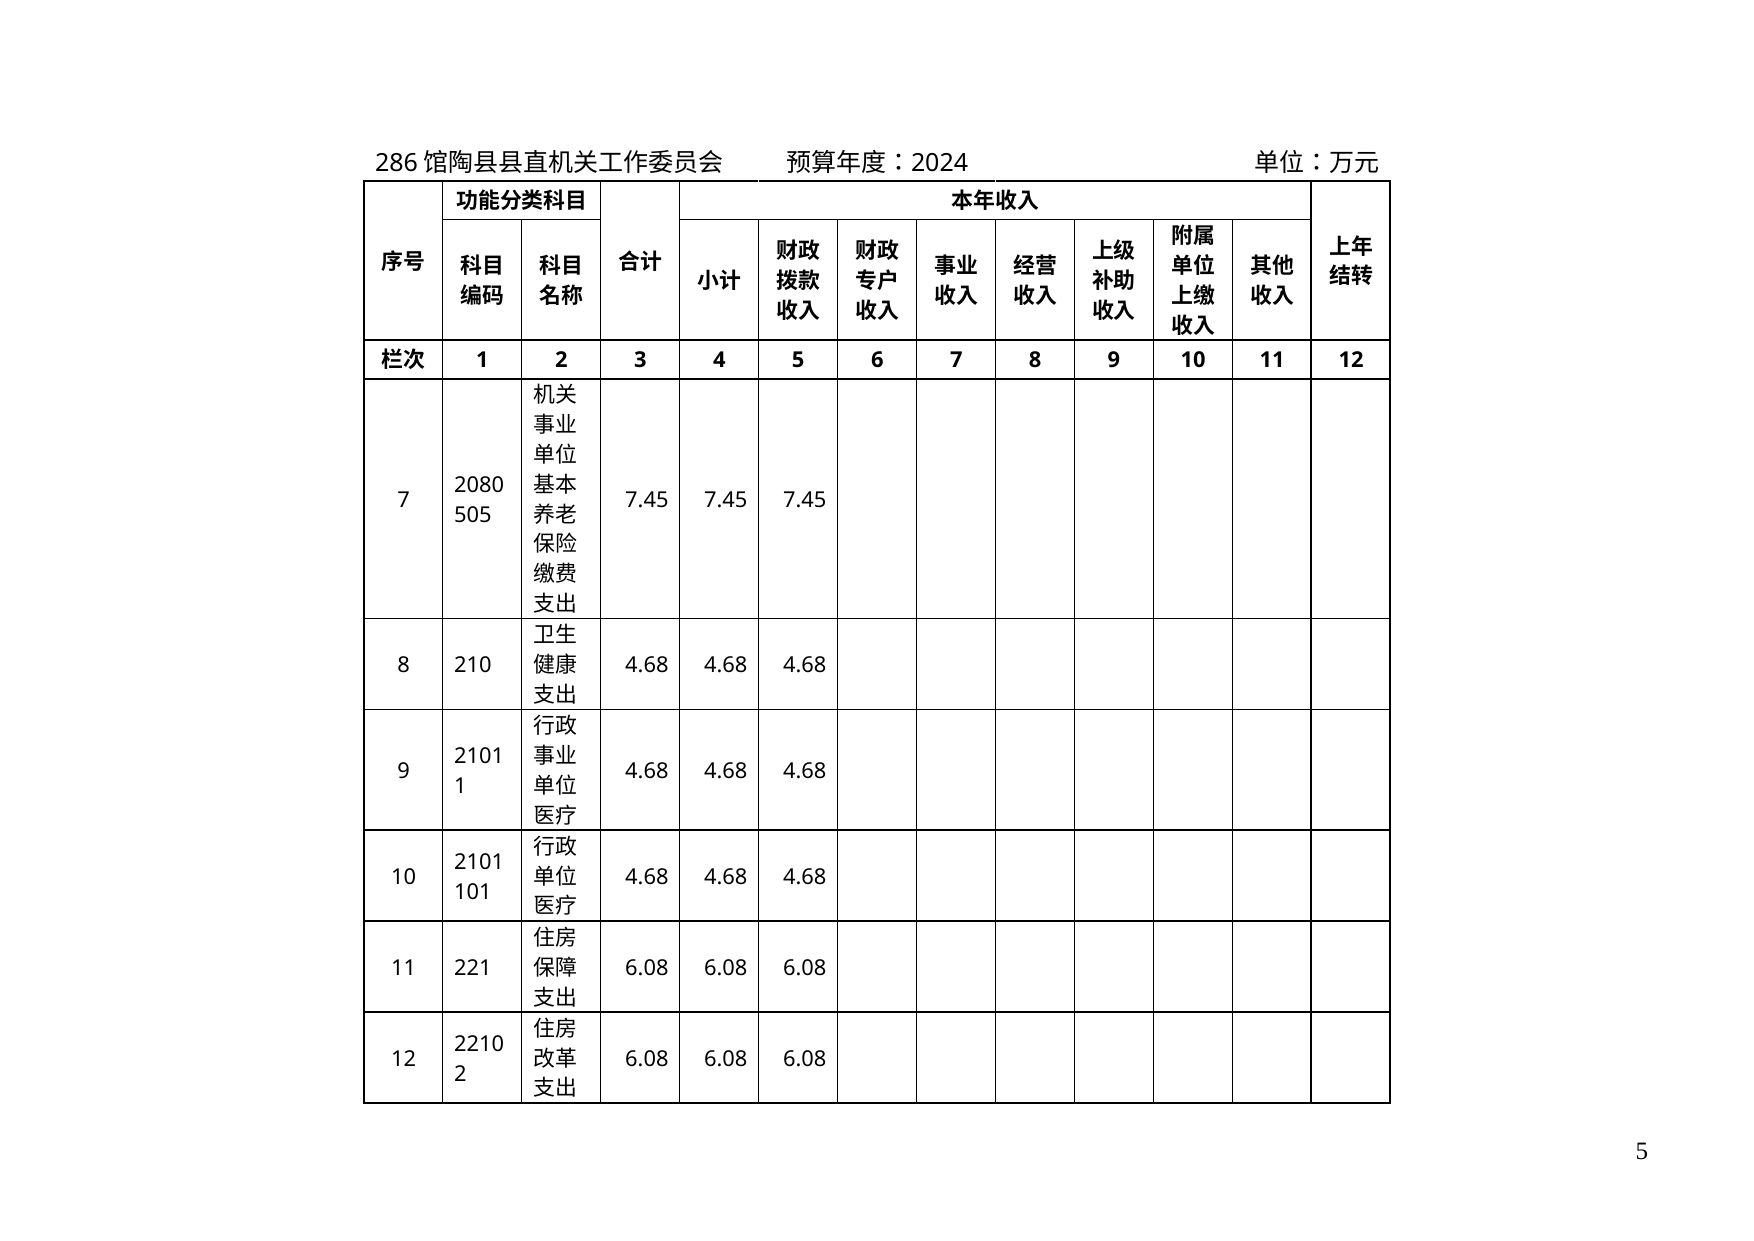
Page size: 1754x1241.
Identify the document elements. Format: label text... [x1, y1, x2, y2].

table_cell 4.68 [759, 831, 837, 920]
table_cell 4.68 [680, 619, 758, 709]
table_cell 6.08 [601, 1013, 679, 1102]
table_cell 22102 [443, 1013, 521, 1102]
table_cell [996, 380, 1074, 618]
table_cell 本年收入 [680, 182, 1310, 219]
table_cell 4.68 [601, 831, 679, 920]
table_cell [1075, 1013, 1153, 1102]
table_cell 6 [838, 341, 916, 378]
table_cell 科目名称 [522, 220, 600, 339]
table_cell 12 [1312, 341, 1389, 378]
table_cell [1233, 380, 1310, 618]
table_cell [917, 380, 995, 618]
table_cell 上级补助收入 [1075, 220, 1153, 339]
table_cell 机关事业单位基本养老保险缴费支出 [522, 380, 600, 618]
table_cell 9 [1075, 341, 1153, 378]
table_header 单位：万元 [996, 143, 1389, 180]
table_cell [838, 1013, 916, 1102]
table_cell [1312, 380, 1389, 618]
table_cell 财政专户 收入 [838, 220, 916, 339]
table_cell [917, 922, 995, 1011]
table_cell 4 [680, 341, 758, 378]
table_cell 住房保障支出 [522, 922, 600, 1011]
table_cell 卫生健康支出 [522, 619, 600, 709]
table_cell 10 [365, 831, 442, 920]
table_cell [838, 710, 916, 829]
table_cell [1154, 619, 1232, 709]
table_cell 4.68 [680, 710, 758, 829]
table_header 预算年度：2024 [759, 143, 995, 180]
table_cell 8 [996, 341, 1074, 378]
table_cell [1075, 922, 1153, 1011]
table_cell [1154, 380, 1232, 618]
table_cell 6.08 [680, 922, 758, 1011]
table_cell 8 [365, 619, 442, 709]
table_cell [1312, 619, 1389, 709]
table_cell [1154, 1013, 1232, 1102]
table_cell 6.08 [680, 1013, 758, 1102]
table_cell 小计 [680, 220, 758, 339]
table_cell 行政事业单位医疗 [522, 710, 600, 829]
table_cell 序号 [365, 182, 442, 339]
table_cell 210 [443, 619, 521, 709]
table_cell 4.68 [601, 619, 679, 709]
table_cell [996, 619, 1074, 709]
table_cell [996, 922, 1074, 1011]
table_cell 11 [1233, 341, 1310, 378]
table_cell [838, 922, 916, 1011]
table_cell [996, 831, 1074, 920]
table_cell 7.45 [601, 380, 679, 618]
table_cell [838, 831, 916, 920]
table_cell 7 [365, 380, 442, 618]
table_cell [917, 619, 995, 709]
table_cell 4.68 [601, 710, 679, 829]
table_cell 9 [365, 710, 442, 829]
table_cell [917, 831, 995, 920]
table_cell 附属单位上缴收入 [1154, 220, 1232, 339]
table_cell [1312, 1013, 1389, 1102]
table_cell [1154, 710, 1232, 829]
table_cell 4.68 [680, 831, 758, 920]
table_cell 栏次 [365, 341, 442, 378]
table_cell [1312, 710, 1389, 829]
table_cell [1075, 619, 1153, 709]
table_cell [1233, 831, 1310, 920]
table_cell [1312, 831, 1389, 920]
table_cell 行政单位医疗 [522, 831, 600, 920]
table_cell [1233, 1013, 1310, 1102]
table_cell [996, 710, 1074, 829]
table_cell 上年结转 [1312, 182, 1389, 339]
table_cell 住房改革支出 [522, 1013, 600, 1102]
table_cell [917, 1013, 995, 1102]
table_cell 11 [365, 922, 442, 1011]
table_cell 12 [365, 1013, 442, 1102]
table_cell [1075, 380, 1153, 618]
table_cell 2101101 [443, 831, 521, 920]
table_cell 2080505 [443, 380, 521, 618]
table_cell 5 [759, 341, 837, 378]
table_cell 合计 [601, 182, 679, 339]
table_cell 功能分类科目 [443, 182, 600, 219]
table_cell 6.08 [759, 922, 837, 1011]
table_cell [996, 1013, 1074, 1102]
table_cell 7.45 [759, 380, 837, 618]
table_cell 1 [443, 341, 521, 378]
table_cell [1312, 922, 1389, 1011]
table_cell [1233, 619, 1310, 709]
table_cell 经营收入 [996, 220, 1074, 339]
table_cell [1075, 831, 1153, 920]
table_cell 3 [601, 341, 679, 378]
table_cell 6.08 [601, 922, 679, 1011]
table_header 286馆陶县县直机关工作委员会 [365, 143, 758, 180]
table_cell 6.08 [759, 1013, 837, 1102]
table_cell 4.68 [759, 619, 837, 709]
table_cell 21011 [443, 710, 521, 829]
table_cell [1154, 922, 1232, 1011]
table_cell [838, 380, 916, 618]
table_cell 其他收入 [1233, 220, 1310, 339]
table_cell 2 [522, 341, 600, 378]
table_cell 财政拨款 收入 [759, 220, 837, 339]
table_cell 科目 编码 [443, 220, 521, 339]
table_cell [1233, 922, 1310, 1011]
table_cell 7.45 [680, 380, 758, 618]
table_cell 7 [917, 341, 995, 378]
table_cell 事业收入 [917, 220, 995, 339]
table_cell 221 [443, 922, 521, 1011]
table_cell [1233, 710, 1310, 829]
table_cell [1154, 831, 1232, 920]
table_cell 10 [1154, 341, 1232, 378]
table_cell [838, 619, 916, 709]
table_cell [1075, 710, 1153, 829]
table_cell 4.68 [759, 710, 837, 829]
table_cell [917, 710, 995, 829]
